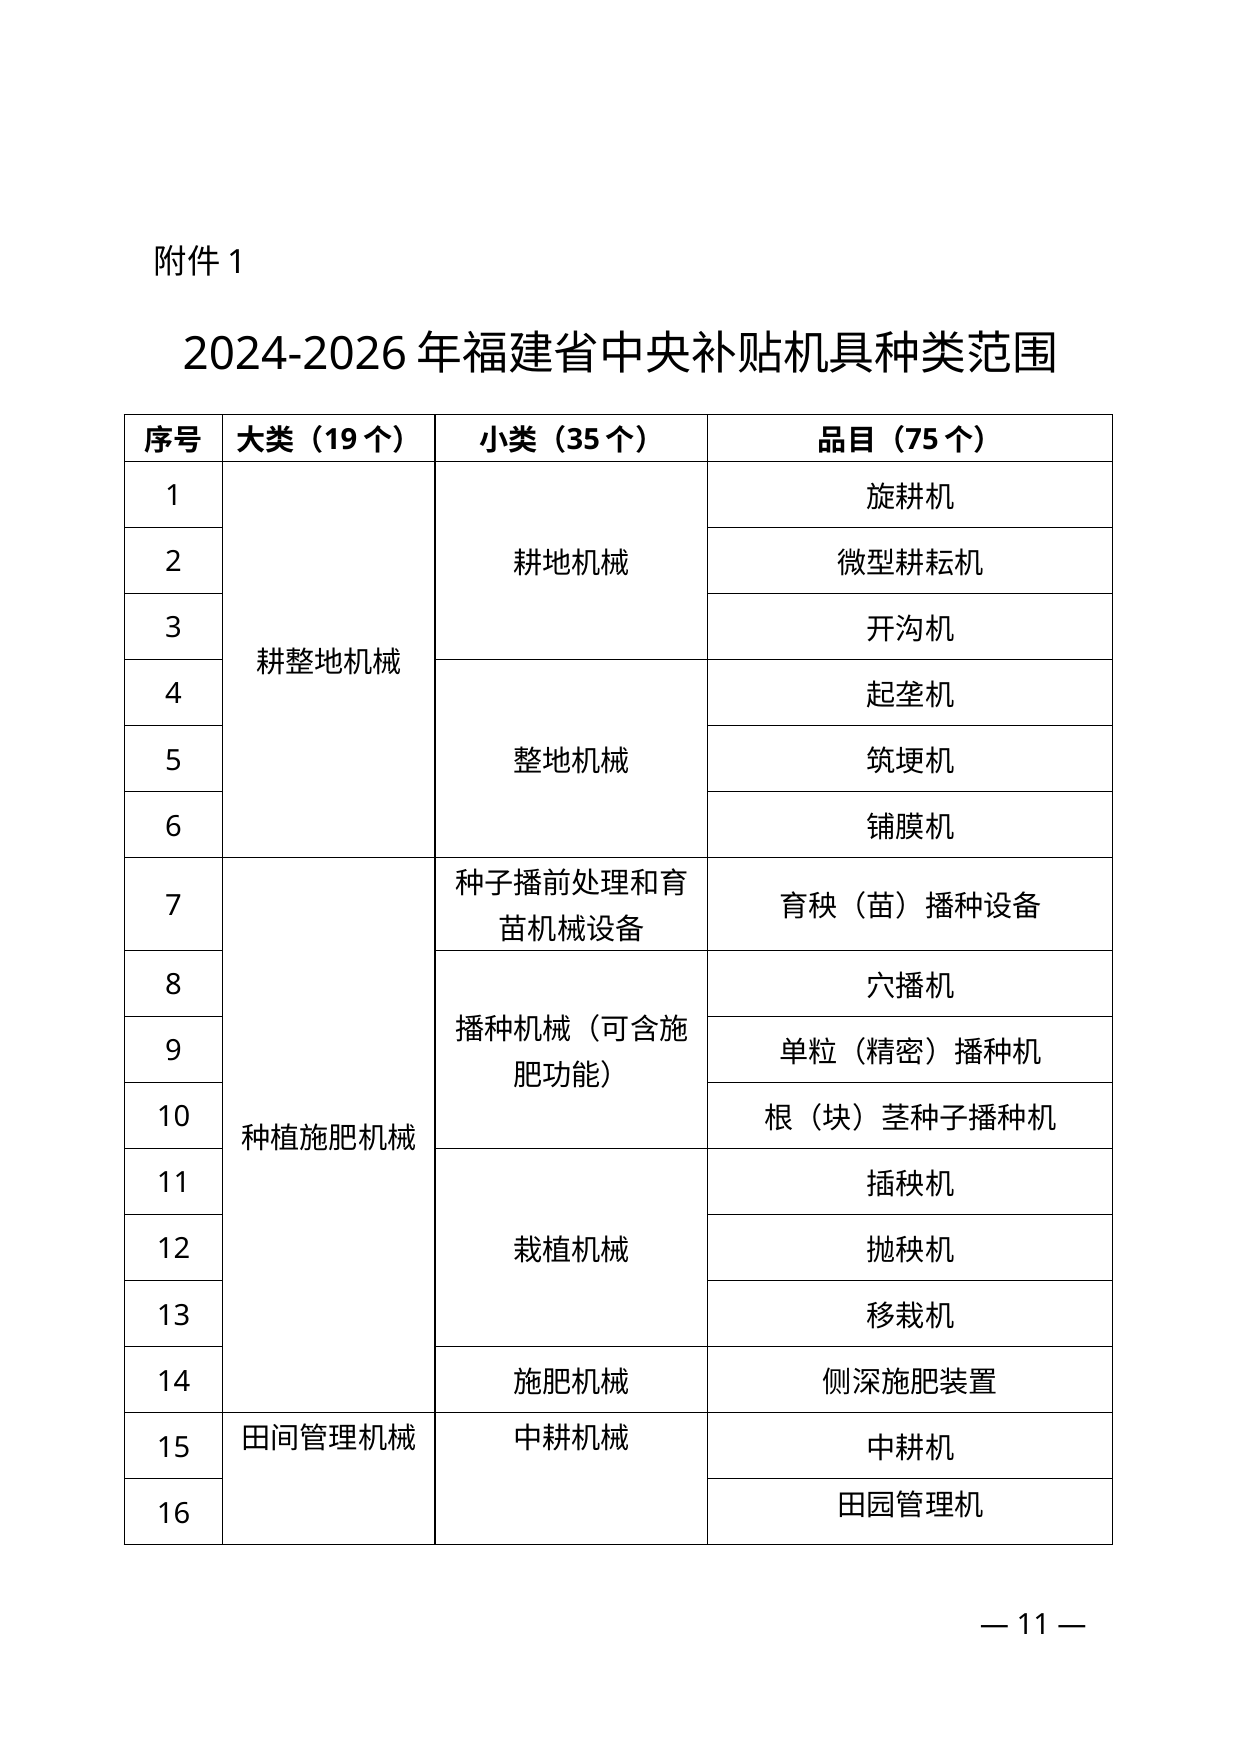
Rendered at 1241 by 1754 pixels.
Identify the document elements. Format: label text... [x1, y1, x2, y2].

table_cell 中耕机械 [436, 1413, 707, 1544]
text 附件1 [153, 224, 1087, 286]
table_cell 8 [125, 951, 222, 1016]
table_cell 铺膜机 [708, 792, 1112, 857]
table_cell 3 [125, 594, 222, 659]
table_cell 11 [125, 1149, 222, 1214]
table_header 大类（19个） [223, 415, 434, 461]
table_cell 整地机械 [436, 660, 707, 857]
table_cell 侧深施肥装置 [708, 1347, 1112, 1412]
table_cell 插秧机 [708, 1149, 1112, 1214]
table_cell 起垄机 [708, 660, 1112, 725]
table_cell 中耕机 [708, 1413, 1112, 1478]
table_cell 筑埂机 [708, 726, 1112, 791]
table_cell 栽植机械 [436, 1149, 707, 1346]
table_cell 单粒（精密）播种机 [708, 1017, 1112, 1082]
table_cell 移栽机 [708, 1281, 1112, 1346]
text 2024-2026年福建省中央补贴机具种类范围 [153, 319, 1087, 382]
table_cell 播种机械（可含施肥功能） [436, 951, 707, 1148]
table_cell 微型耕耘机 [708, 528, 1112, 593]
table_cell 施肥机械 [436, 1347, 707, 1412]
table_header 小类（35个） [436, 415, 707, 461]
table_cell 旋耕机 [708, 462, 1112, 527]
table_cell 种植施肥机械 [223, 858, 434, 1412]
table_cell 根（块）茎种子播种机 [708, 1083, 1112, 1148]
table_cell 13 [125, 1281, 222, 1346]
table_header 品目（75个） [708, 415, 1112, 461]
table_cell 1 [125, 462, 222, 527]
table_cell 6 [125, 792, 222, 857]
table_cell 9 [125, 1017, 222, 1082]
table_cell 10 [125, 1083, 222, 1148]
table_cell 育秧（苗）播种设备 [708, 858, 1112, 950]
table_cell 开沟机 [708, 594, 1112, 659]
table_cell 耕地机械 [436, 462, 707, 659]
table_cell 4 [125, 660, 222, 725]
table_cell 7 [125, 858, 222, 950]
table_cell 田园管理机 [708, 1479, 1112, 1544]
table_cell 抛秧机 [708, 1215, 1112, 1280]
table_header 序号 [125, 415, 222, 461]
table_cell 穴播机 [708, 951, 1112, 1016]
table_cell 田间管理机械 [223, 1413, 434, 1544]
table_cell 12 [125, 1215, 222, 1280]
table_cell 种子播前处理和育苗机械设备 [436, 858, 707, 950]
table_cell 5 [125, 726, 222, 791]
table_cell 16 [125, 1479, 222, 1544]
table_cell 耕整地机械 [223, 462, 434, 857]
table_cell 15 [125, 1413, 222, 1478]
table_cell 2 [125, 528, 222, 593]
table_cell 14 [125, 1347, 222, 1412]
